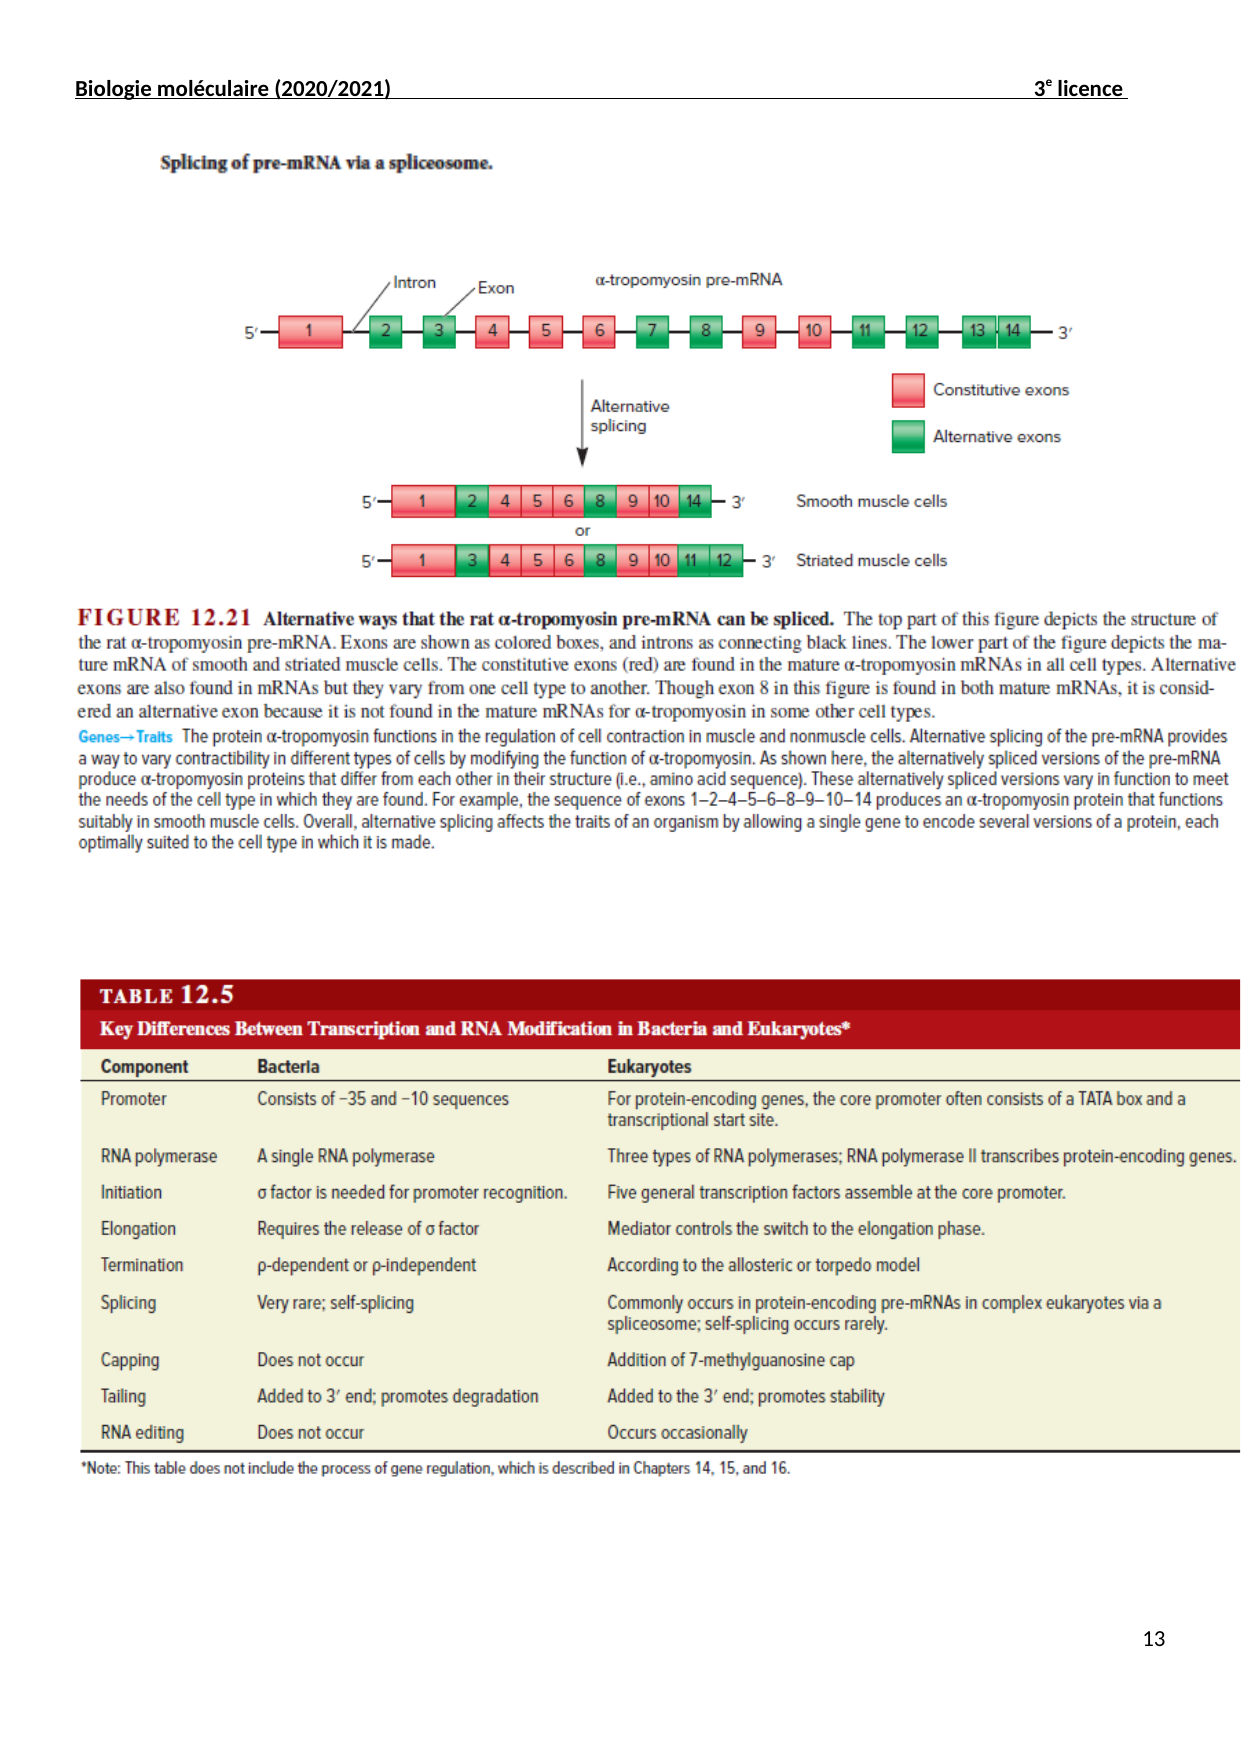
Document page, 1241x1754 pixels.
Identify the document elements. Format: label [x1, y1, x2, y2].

picture [75, 262, 1241, 883]
